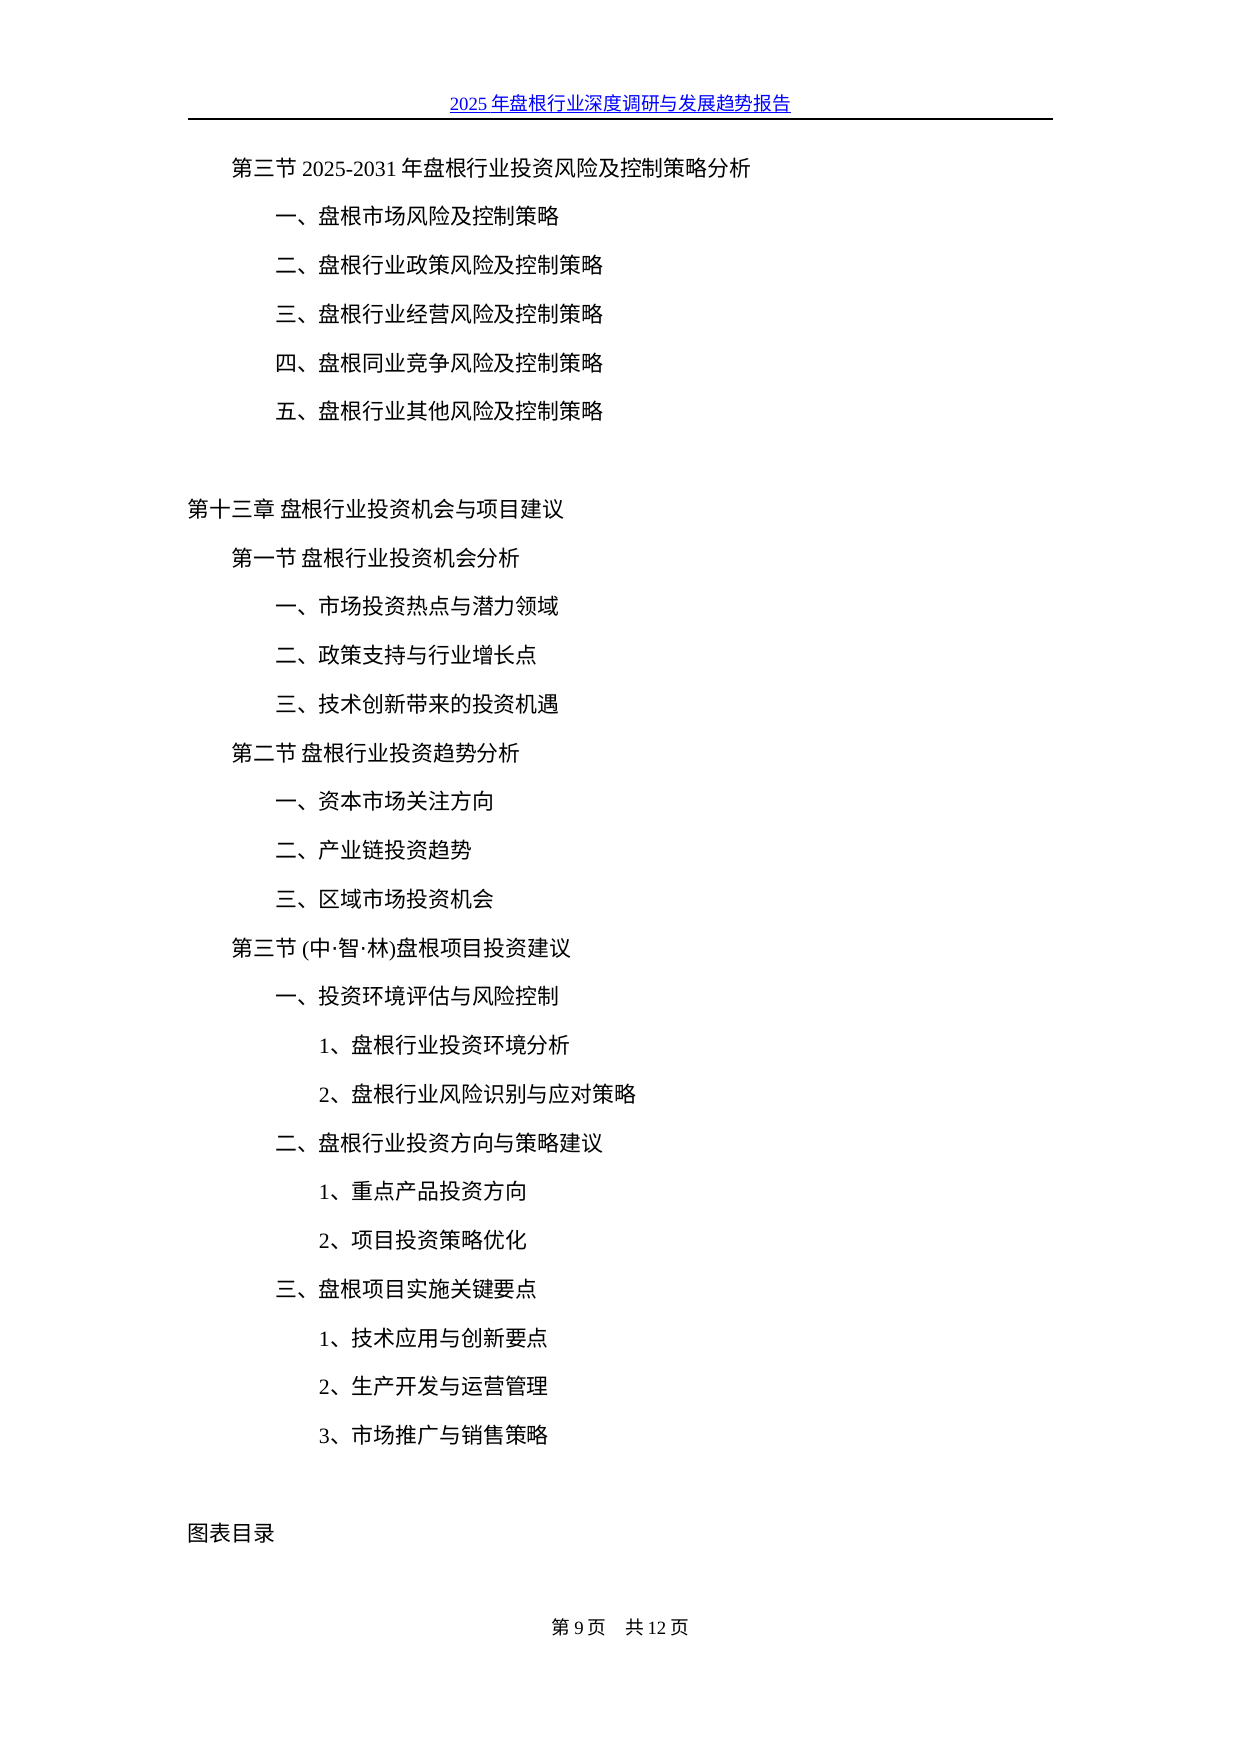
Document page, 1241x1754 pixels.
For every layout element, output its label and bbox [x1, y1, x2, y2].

text [187, 150, 1053, 1548]
